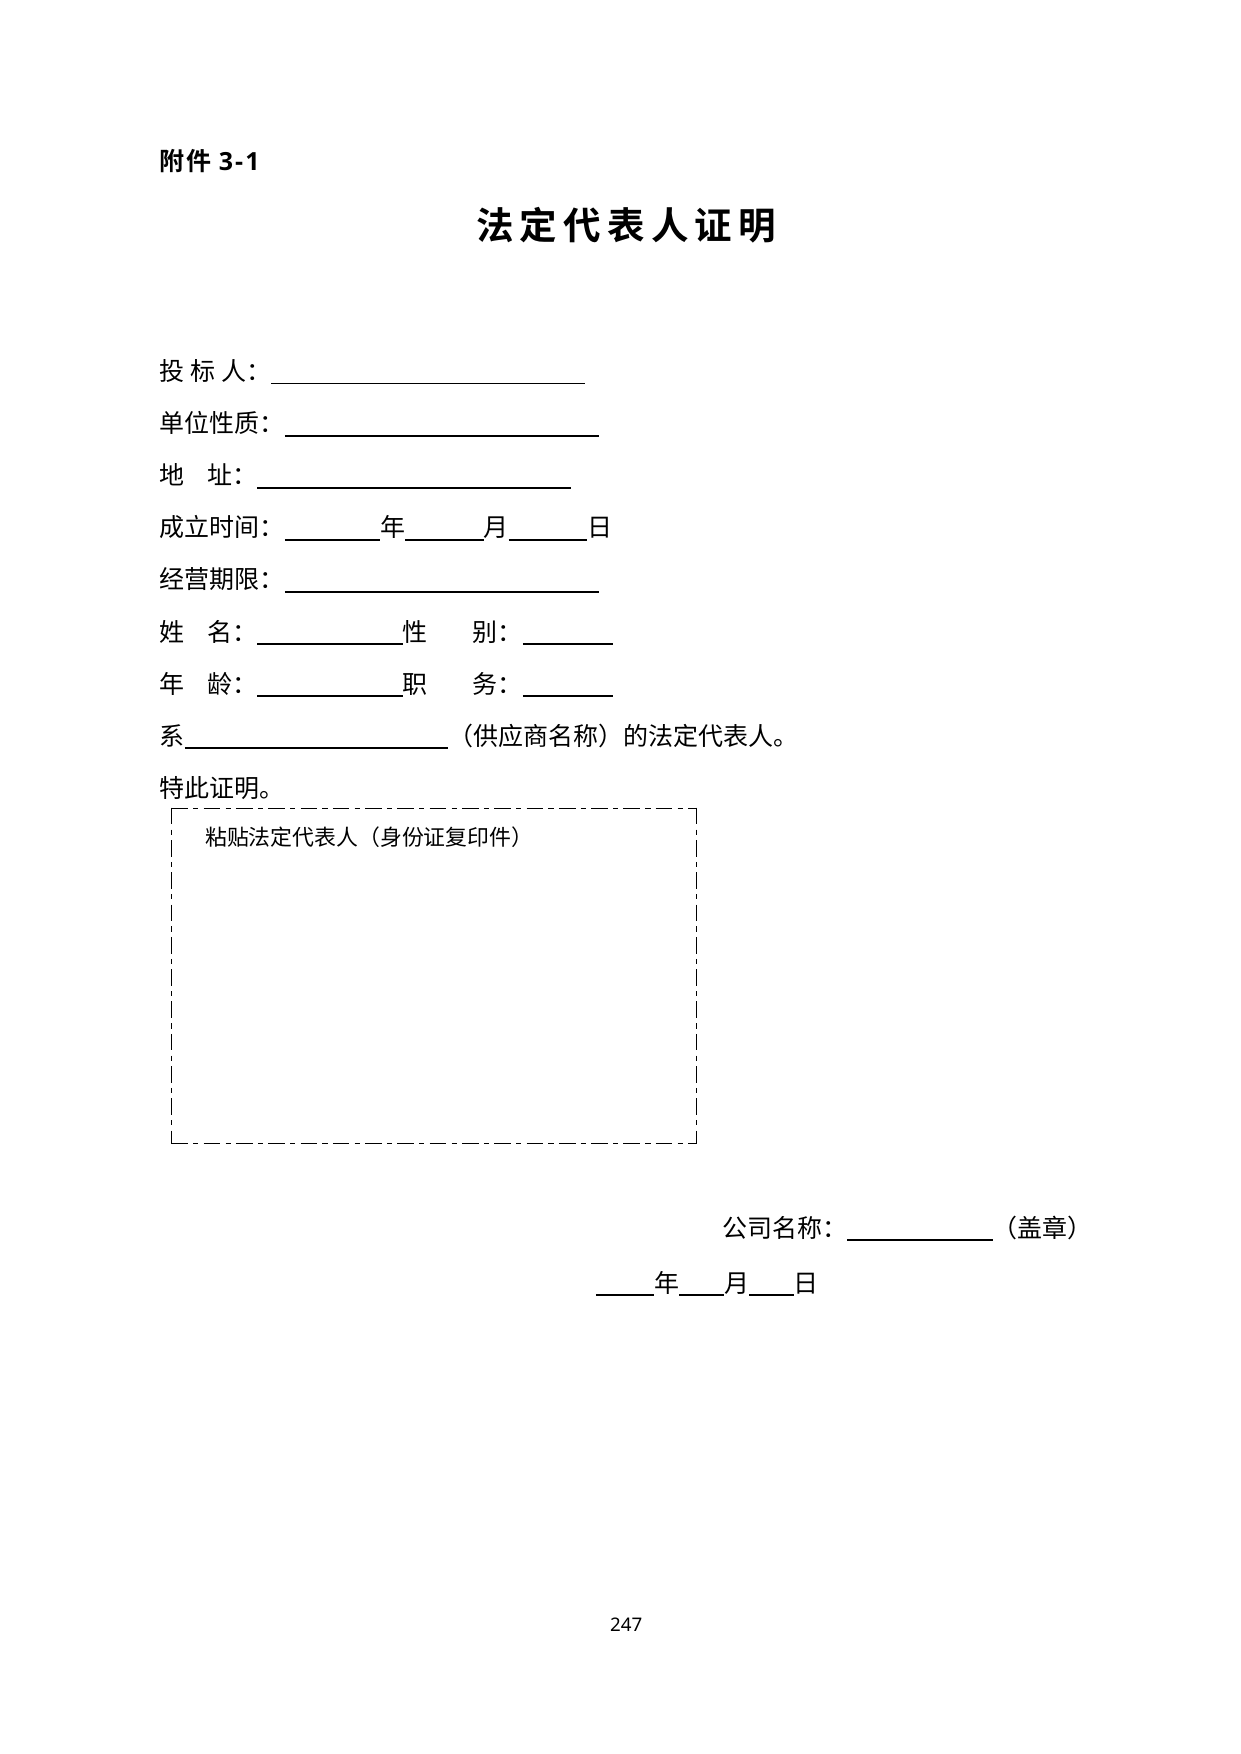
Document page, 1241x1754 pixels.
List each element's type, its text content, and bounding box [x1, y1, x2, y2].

text 附件3-1 [159, 142, 1092, 178]
text 地 址： [159, 443, 1092, 495]
text 单位性质： [159, 391, 1092, 443]
text 投 标 人： [159, 339, 1092, 391]
text 经营期限： [159, 547, 1092, 599]
text 系 （供应商名称）的法定代表人。 [159, 703, 1092, 756]
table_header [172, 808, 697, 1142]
text 公司名称： （盖章） [159, 1196, 1092, 1248]
text 成立时间： 年 月 日 [159, 495, 1092, 547]
text 姓 名： 性 别： [159, 599, 1092, 651]
text 年 月 日 [159, 1248, 1092, 1300]
text 特此证明。 [159, 756, 1092, 808]
text 年 龄： 职 务： [159, 651, 1092, 703]
text 法定代表人证明 [159, 196, 1092, 250]
